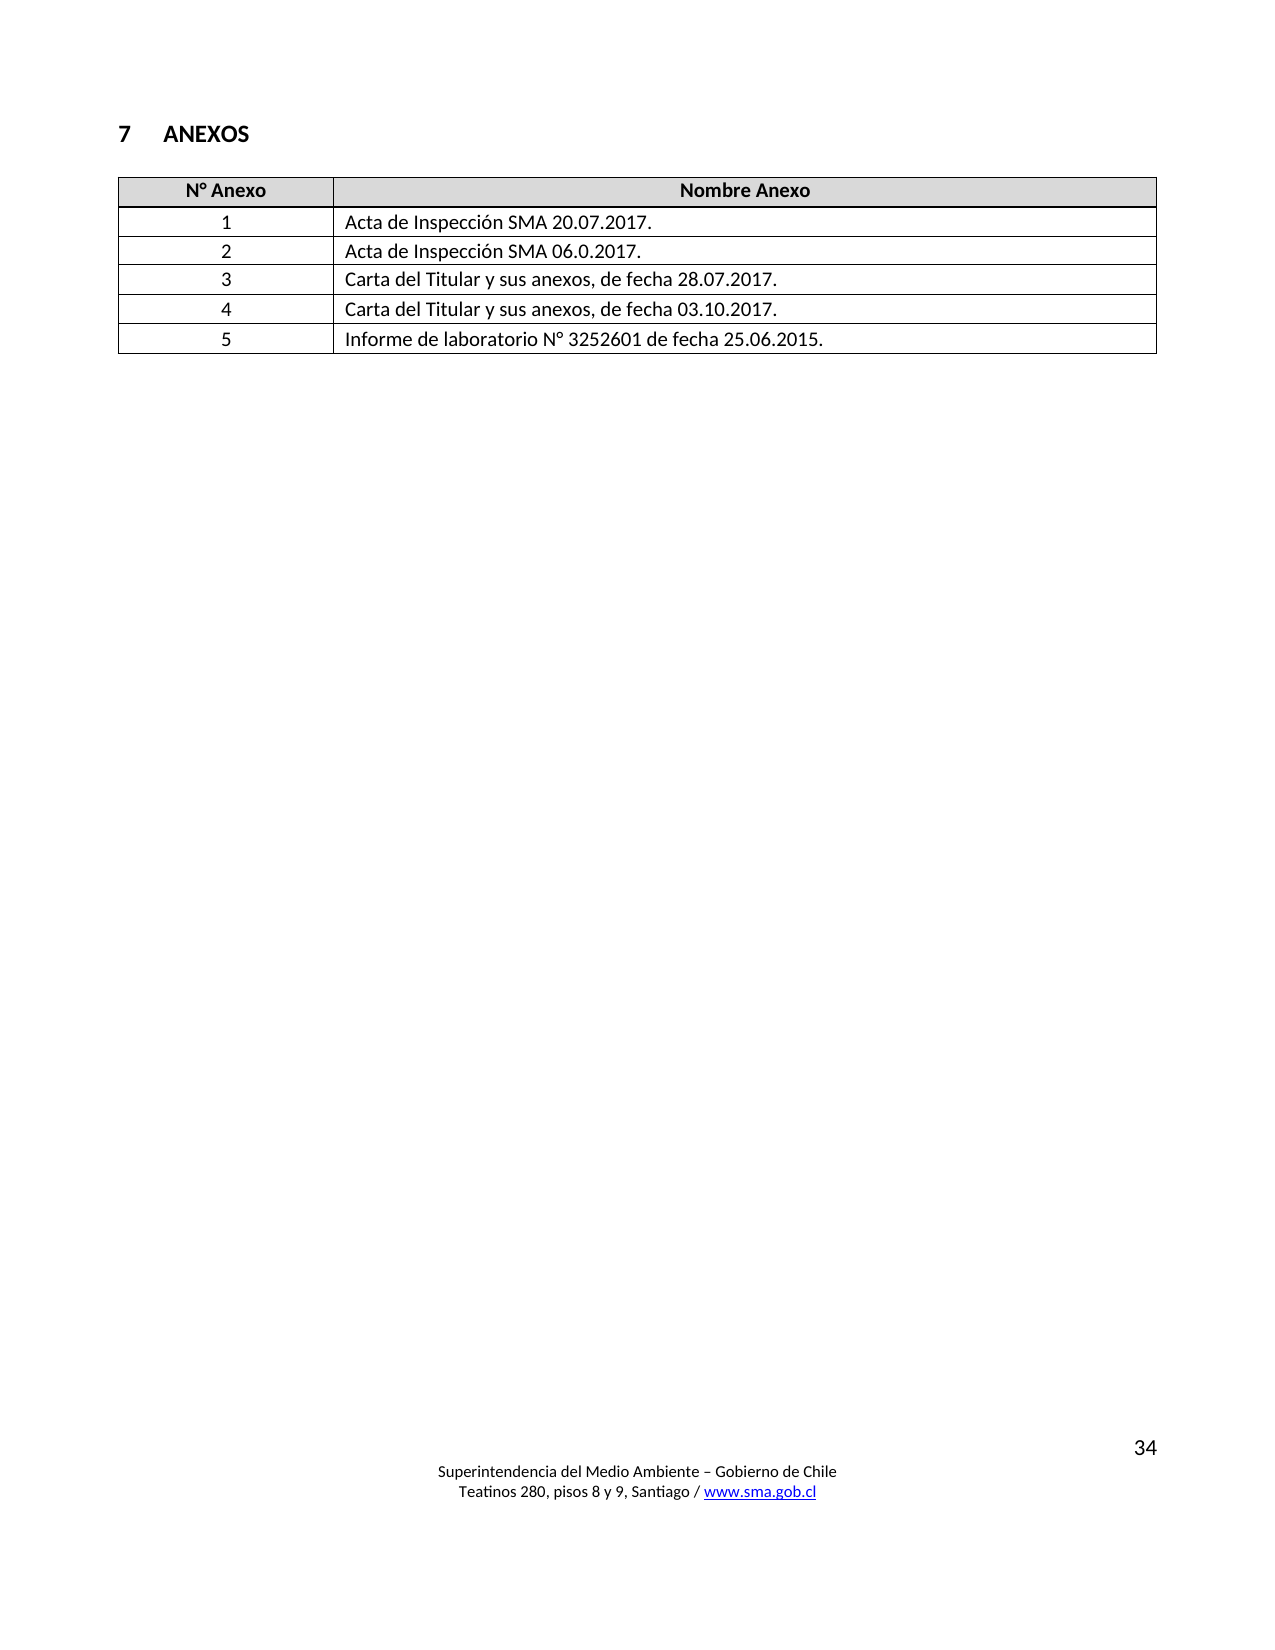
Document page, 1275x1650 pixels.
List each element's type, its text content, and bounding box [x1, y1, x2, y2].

table_cell 3 [119, 265, 333, 293]
table_cell Acta de Inspección SMA 06.0.2017. [334, 237, 1156, 264]
table_cell Carta del Titular y sus anexos, de fecha 03.10.2017. [334, 295, 1156, 323]
table_header N° Anexo [119, 178, 333, 206]
table_cell 4 [119, 295, 333, 323]
subtitle ANEXOS [118, 118, 1157, 149]
table_cell 2 [119, 237, 333, 264]
table_cell 1 [119, 208, 333, 236]
table_cell Carta del Titular y sus anexos, de fecha 28.07.2017. [334, 265, 1156, 293]
table_header Nombre Anexo [334, 178, 1156, 206]
table_cell 5 [119, 324, 333, 353]
table_cell Acta de Inspección SMA 20.07.2017. [334, 208, 1156, 236]
table_cell Informe de laboratorio N° 3252601 de fecha 25.06.2015. [334, 324, 1156, 353]
